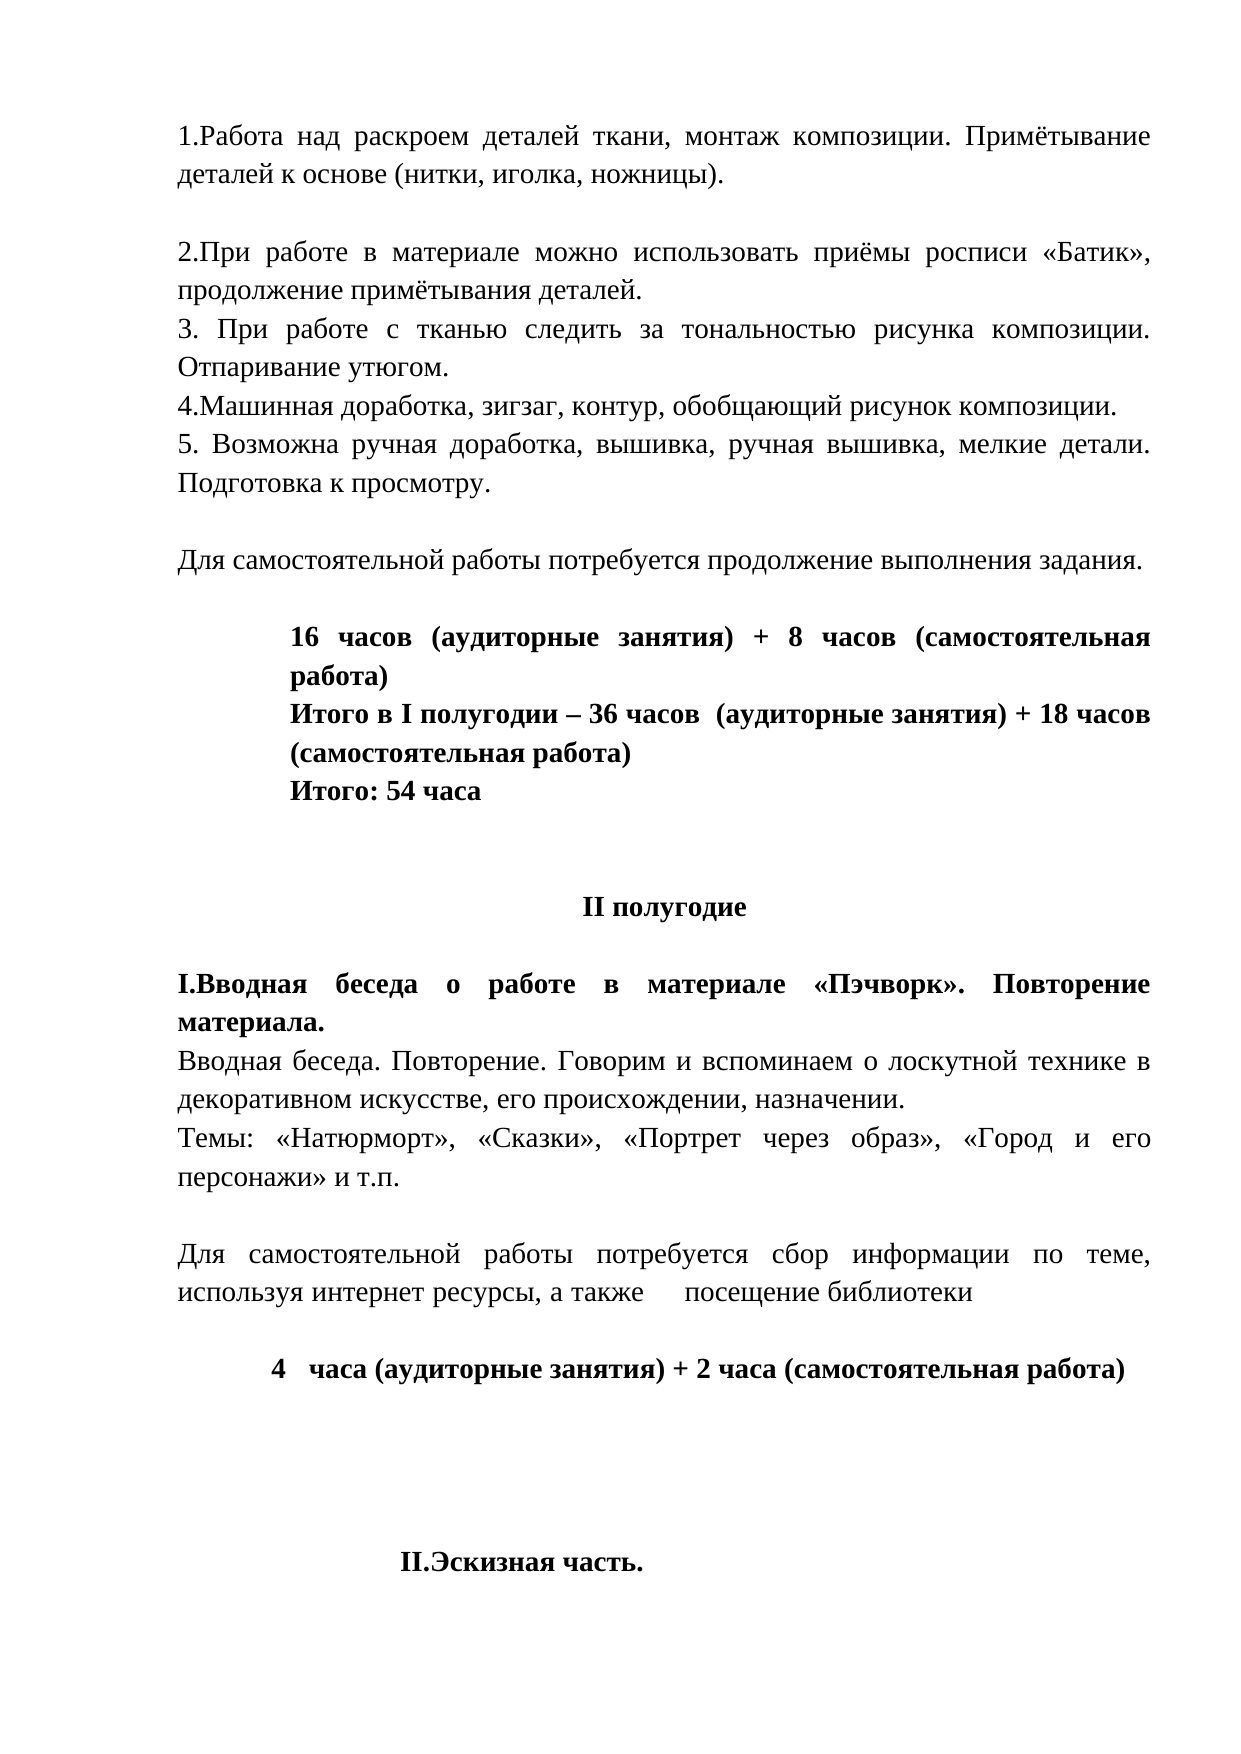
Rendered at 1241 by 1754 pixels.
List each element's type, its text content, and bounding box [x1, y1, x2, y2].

list Итого: 54 часа [290, 773, 1152, 807]
text II полугодие [177, 889, 1152, 922]
list Итого в I полугодии – 36 часов (аудиторные занятия) + 18 часов (самостоятельная работа) [290, 696, 1152, 768]
text Для самостоятельной работы потребуется продолжение выполнения задания. [177, 542, 1152, 576]
text 2.При работе в материале можно использовать приёмы росписи «Батик», продолжение примётывания деталей. [177, 234, 1152, 306]
list часа (аудиторные занятия) + 2 часа (самостоятельная работа) [271, 1351, 1152, 1385]
text 4.Машинная доработка, зигзаг, контур, обобщающий рисунок композиции. [177, 388, 1152, 421]
text I.Вводная беседа о работе в материале «Пэчворк». Повторение материала. [177, 966, 1152, 1038]
text 5. Возможна ручная доработка, вышивка, ручная вышивка, мелкие детали. Подготовка к просмотру. [177, 426, 1152, 498]
list 16 часов (аудиторные занятия) + 8 часов (самостоятельная работа) [290, 619, 1152, 691]
list II.Эскизная часть. [400, 1544, 1152, 1578]
text 1.Работа над раскроем деталей ткани, монтаж композиции. Примётывание деталей к основе (нитки, иголка, ножницы). [177, 118, 1152, 190]
text 3. При работе с тканью следить за тональностью рисунка композиции. Отпаривание утюгом. [177, 311, 1152, 383]
text Вводная беседа. Повторение. Говорим и вспоминаем о лоскутной технике в декоративном искусстве, его происхождении, назначении. [177, 1043, 1152, 1115]
text Для самостоятельной работы потребуется сбор информации по теме, используя интернет ресурсы, а также посещение библиотеки [177, 1236, 1152, 1308]
text Темы: «Натюрморт», «Сказки», «Портрет через образ», «Город и его персонажи» и т.п. [177, 1120, 1152, 1192]
